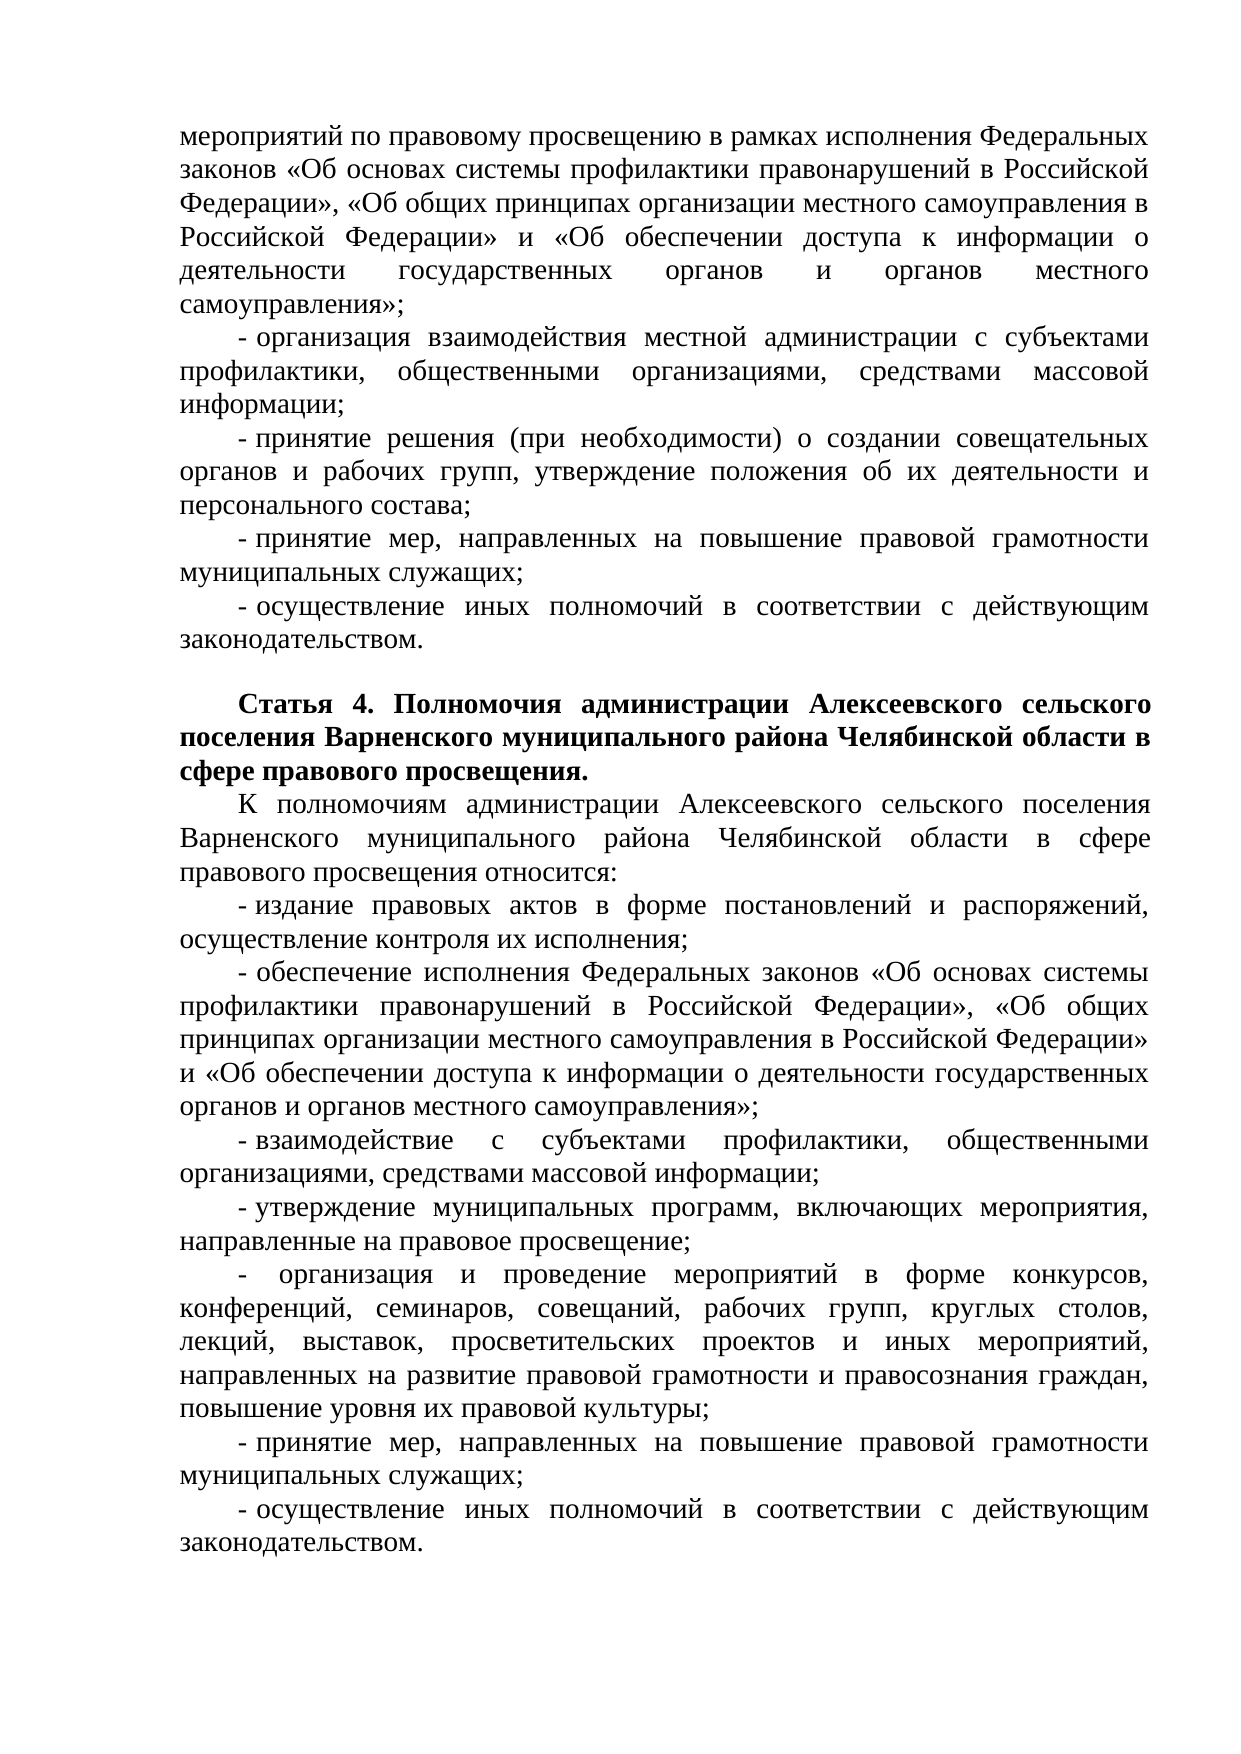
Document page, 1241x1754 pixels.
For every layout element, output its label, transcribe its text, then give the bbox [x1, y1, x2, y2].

list организация и проведение мероприятий в форме конкурсов, конференций, семинаров, совещаний, рабочих групп, круглых столов, лекций, выставок, просветительских проектов и иных мероприятий, направленных на развитие правовой грамотности и правосознания граждан, повышение уровня их правовой культуры; [179, 1256, 1149, 1424]
list обеспечение исполнения Федеральных законов «Об основах системы профилактики правонарушений в Российской Федерации», «Об общих принципах организации местного самоуправления в Российской Федерации» и «Об обеспечении доступа к информации о деятельности государственных органов и органов местного самоуправления»; [179, 954, 1149, 1122]
list принятие мер, направленных на повышение правовой грамотности муниципальных служащих; [179, 521, 1149, 588]
list утверждение муниципальных программ, включающих мероприятия, направленные на правовое просвещение; [179, 1189, 1149, 1256]
text Статья 4. Полномочия администрации Алексеевского сельского поселения Варненского муниципального района Челябинской области в сфере правового просвещения. [179, 686, 1152, 787]
text К полномочиям администрации Алексеевского сельского поселения Варненского муниципального района Челябинской области в сфере правового просвещения относится: [179, 787, 1152, 887]
list принятие решения (при необходимости) о создании совещательных органов и рабочих групп, утверждение положения об их деятельности и персонального состава; [179, 420, 1149, 521]
list организация взаимодействия местной администрации с субъектами профилактики, общественными организациями, средствами массовой информации; [179, 319, 1149, 420]
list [179, 118, 1149, 319]
list взаимодействие с субъектами профилактики, общественными организациями, средствами массовой информации; [179, 1122, 1149, 1189]
list осуществление иных полномочий в соответствии с действующим законодательством. [179, 588, 1149, 655]
list издание правовых актов в форме постановлений и распоряжений, осуществление контроля их исполнения; [179, 887, 1149, 954]
list принятие мер, направленных на повышение правовой грамотности муниципальных служащих; [179, 1424, 1149, 1491]
list осуществление иных полномочий в соответствии с действующим законодательством. [179, 1491, 1149, 1558]
